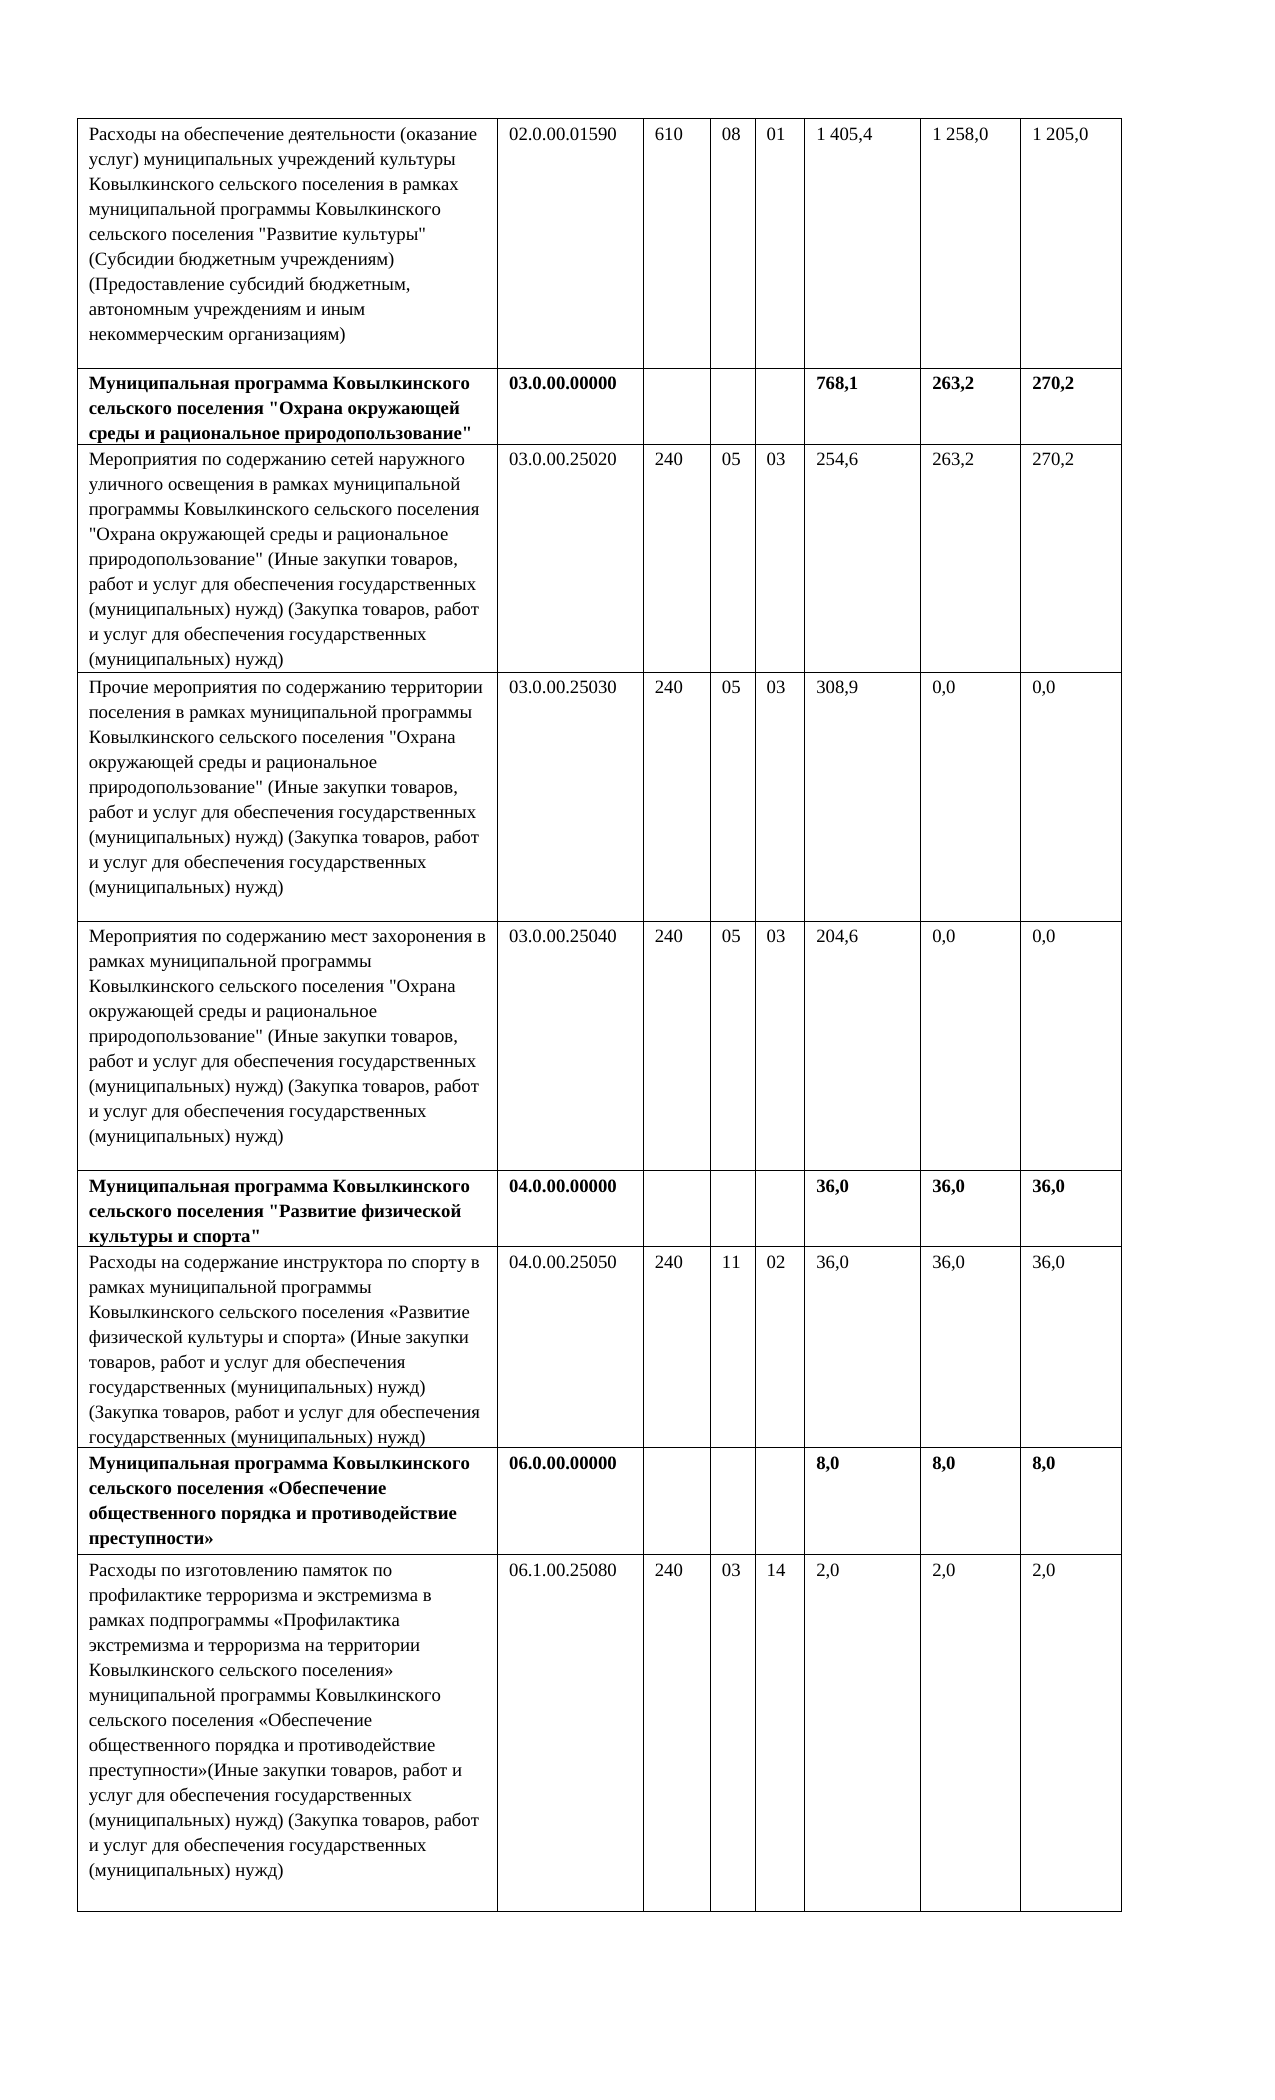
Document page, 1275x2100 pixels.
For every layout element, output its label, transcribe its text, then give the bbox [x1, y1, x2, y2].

table_cell 263,2 [921, 369, 1020, 443]
table_cell 240 [644, 1555, 710, 1911]
table_cell 03.0.00.25030 [498, 673, 643, 921]
table_cell 0,0 [1021, 673, 1121, 921]
table_cell 14 [756, 1555, 804, 1911]
table_cell Мероприятия по содержанию мест захоронения в рамках муниципальной программы Ковылкинского сельского поселения "Охрана окружающей среды и рациональное природопользование" (Иные закупки товаров, работ и услуг для обеспечения государственных (муниципальных) нужд) (Закупка товаров, работ и услуг для обеспечения государственных (муниципальных) нужд) [78, 922, 497, 1170]
table_cell 04.0.00.25050 [498, 1247, 643, 1447]
table_cell Расходы на содержание инструктора по спорту в рамках муниципальной программы Ковылкинского сельского поселения «Развитие физической культуры и спорта» (Иные закупки товаров, работ и услуг для обеспечения государственных (муниципальных) нужд) (Закупка товаров, работ и услуг для обеспечения государственных (муниципальных) нужд) [78, 1247, 497, 1447]
table_cell 36,0 [805, 1247, 920, 1447]
table_cell [756, 1448, 804, 1554]
table_cell [711, 1171, 755, 1246]
table_cell [756, 369, 804, 443]
table_cell 0,0 [1021, 922, 1121, 1170]
table_cell 270,2 [1021, 369, 1121, 443]
table_cell 263,2 [921, 445, 1020, 672]
table_cell 04.0.00.00000 [498, 1171, 643, 1246]
table_cell Прочие мероприятия по содержанию территории поселения в рамках муниципальной программы Ковылкинского сельского поселения "Охрана окружающей среды и рациональное природопользование" (Иные закупки товаров, работ и услуг для обеспечения государственных (муниципальных) нужд) (Закупка товаров, работ и услуг для обеспечения государственных (муниципальных) нужд) [78, 673, 497, 921]
table_cell 03.0.00.00000 [498, 369, 643, 443]
table_cell 308,9 [805, 673, 920, 921]
table_cell [711, 369, 755, 443]
table_cell 2,0 [805, 1555, 920, 1911]
table_cell 8,0 [805, 1448, 920, 1554]
table_cell 240 [644, 922, 710, 1170]
table_cell 1 258,0 [921, 119, 1020, 367]
table_cell 03.0.00.25040 [498, 922, 643, 1170]
table_cell Муниципальная программа Ковылкинского сельского поселения «Обеспечение общественного порядка и противодействие преступности» [78, 1448, 497, 1554]
table_cell 08 [711, 119, 755, 367]
table_cell 06.1.00.25080 [498, 1555, 643, 1911]
table_cell [644, 1448, 710, 1554]
table_cell 1 405,4 [805, 119, 920, 367]
table_cell 0,0 [921, 673, 1020, 921]
table_cell 02.0.00.01590 [498, 119, 643, 367]
table_cell 240 [644, 1247, 710, 1447]
table_cell Мероприятия по содержанию сетей наружного уличного освещения в рамках муниципальной программы Ковылкинского сельского поселения "Охрана окружающей среды и рациональное природопользование" (Иные закупки товаров, работ и услуг для обеспечения государственных (муниципальных) нужд) (Закупка товаров, работ и услуг для обеспечения государственных (муниципальных) нужд) [78, 445, 497, 672]
table_cell 11 [711, 1247, 755, 1447]
table_cell Муниципальная программа Ковылкинского сельского поселения "Развитие физической культуры и спорта" [78, 1171, 497, 1246]
table_cell Муниципальная программа Ковылкинского сельского поселения "Охрана окружающей среды и рациональное природопользование" [78, 369, 497, 443]
table_cell 768,1 [805, 369, 920, 443]
table_cell 2,0 [1021, 1555, 1121, 1911]
table_cell [711, 1448, 755, 1554]
table_cell 240 [644, 673, 710, 921]
table_cell 06.0.00.00000 [498, 1448, 643, 1554]
table_cell 254,6 [805, 445, 920, 672]
table_cell [756, 1171, 804, 1246]
table_cell 270,2 [1021, 445, 1121, 672]
table_cell Расходы по изготовлению памяток по профилактике терроризма и экстремизма в рамках подпрограммы «Профилактика экстремизма и терроризма на территории Ковылкинского сельского поселения» муниципальной программы Ковылкинского сельского поселения «Обеспечение общественного порядка и противодействие преступности»(Иные закупки товаров, работ и услуг для обеспечения государственных (муниципальных) нужд) (Закупка товаров, работ и услуг для обеспечения государственных (муниципальных) нужд) [78, 1555, 497, 1911]
table_cell 610 [644, 119, 710, 367]
table_cell 05 [711, 922, 755, 1170]
table_cell 03 [711, 1555, 755, 1911]
table_cell 36,0 [1021, 1171, 1121, 1246]
table_cell 2,0 [921, 1555, 1020, 1911]
table_cell 36,0 [921, 1171, 1020, 1246]
table_cell 8,0 [921, 1448, 1020, 1554]
table_cell 03 [756, 673, 804, 921]
table_cell 03 [756, 445, 804, 672]
table_cell 01 [756, 119, 804, 367]
table_cell 05 [711, 673, 755, 921]
table_cell 36,0 [1021, 1247, 1121, 1447]
table_cell 36,0 [805, 1171, 920, 1246]
table_cell 0,0 [921, 922, 1020, 1170]
table_cell 02 [756, 1247, 804, 1447]
table_cell 05 [711, 445, 755, 672]
table_cell 1 205,0 [1021, 119, 1121, 367]
table_cell [644, 369, 710, 443]
table_cell 240 [644, 445, 710, 672]
table_cell Расходы на обеспечение деятельности (оказание услуг) муниципальных учреждений культуры Ковылкинского сельского поселения в рамках муниципальной программы Ковылкинского сельского поселения "Развитие культуры" (Субсидии бюджетным учреждениям) (Предоставление субсидий бюджетным, автономным учреждениям и иным некоммерческим организациям) [78, 119, 497, 367]
table_cell 36,0 [921, 1247, 1020, 1447]
table_cell 204,6 [805, 922, 920, 1170]
table_cell 03 [756, 922, 804, 1170]
table_cell 8,0 [1021, 1448, 1121, 1554]
table_cell 03.0.00.25020 [498, 445, 643, 672]
table_cell [644, 1171, 710, 1246]
